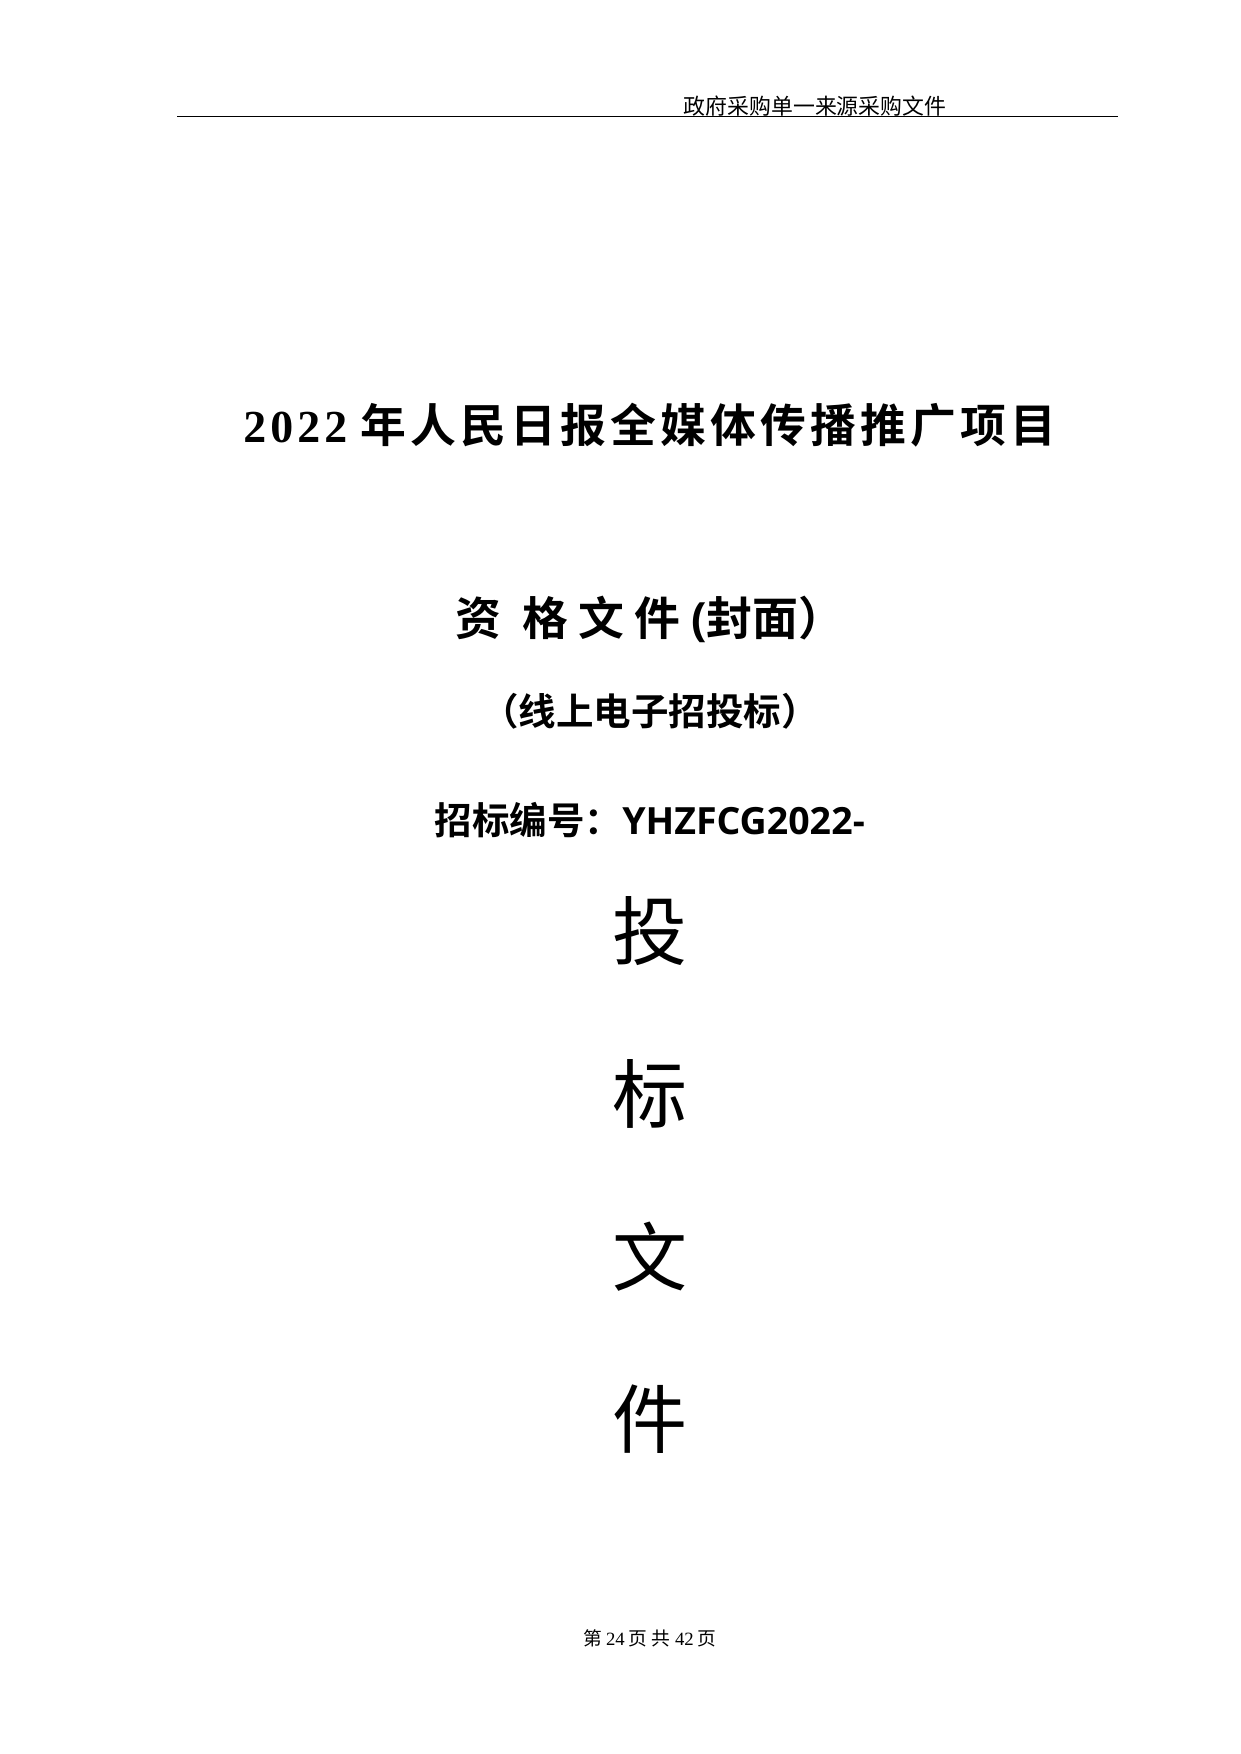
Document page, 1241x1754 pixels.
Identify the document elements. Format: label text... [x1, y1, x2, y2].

text 招标编号：YHZFCG2022- [177, 791, 1122, 845]
text 标 [177, 1035, 1122, 1144]
text 件 [177, 1361, 1122, 1469]
text 投 [177, 872, 1122, 981]
text 文 [177, 1198, 1122, 1307]
text （线上电子招投标） [177, 682, 1122, 736]
text 2022年人民日报全媒体传播推广项目 [177, 389, 1122, 456]
text 资 格 文 件 (封面） [177, 582, 1122, 649]
